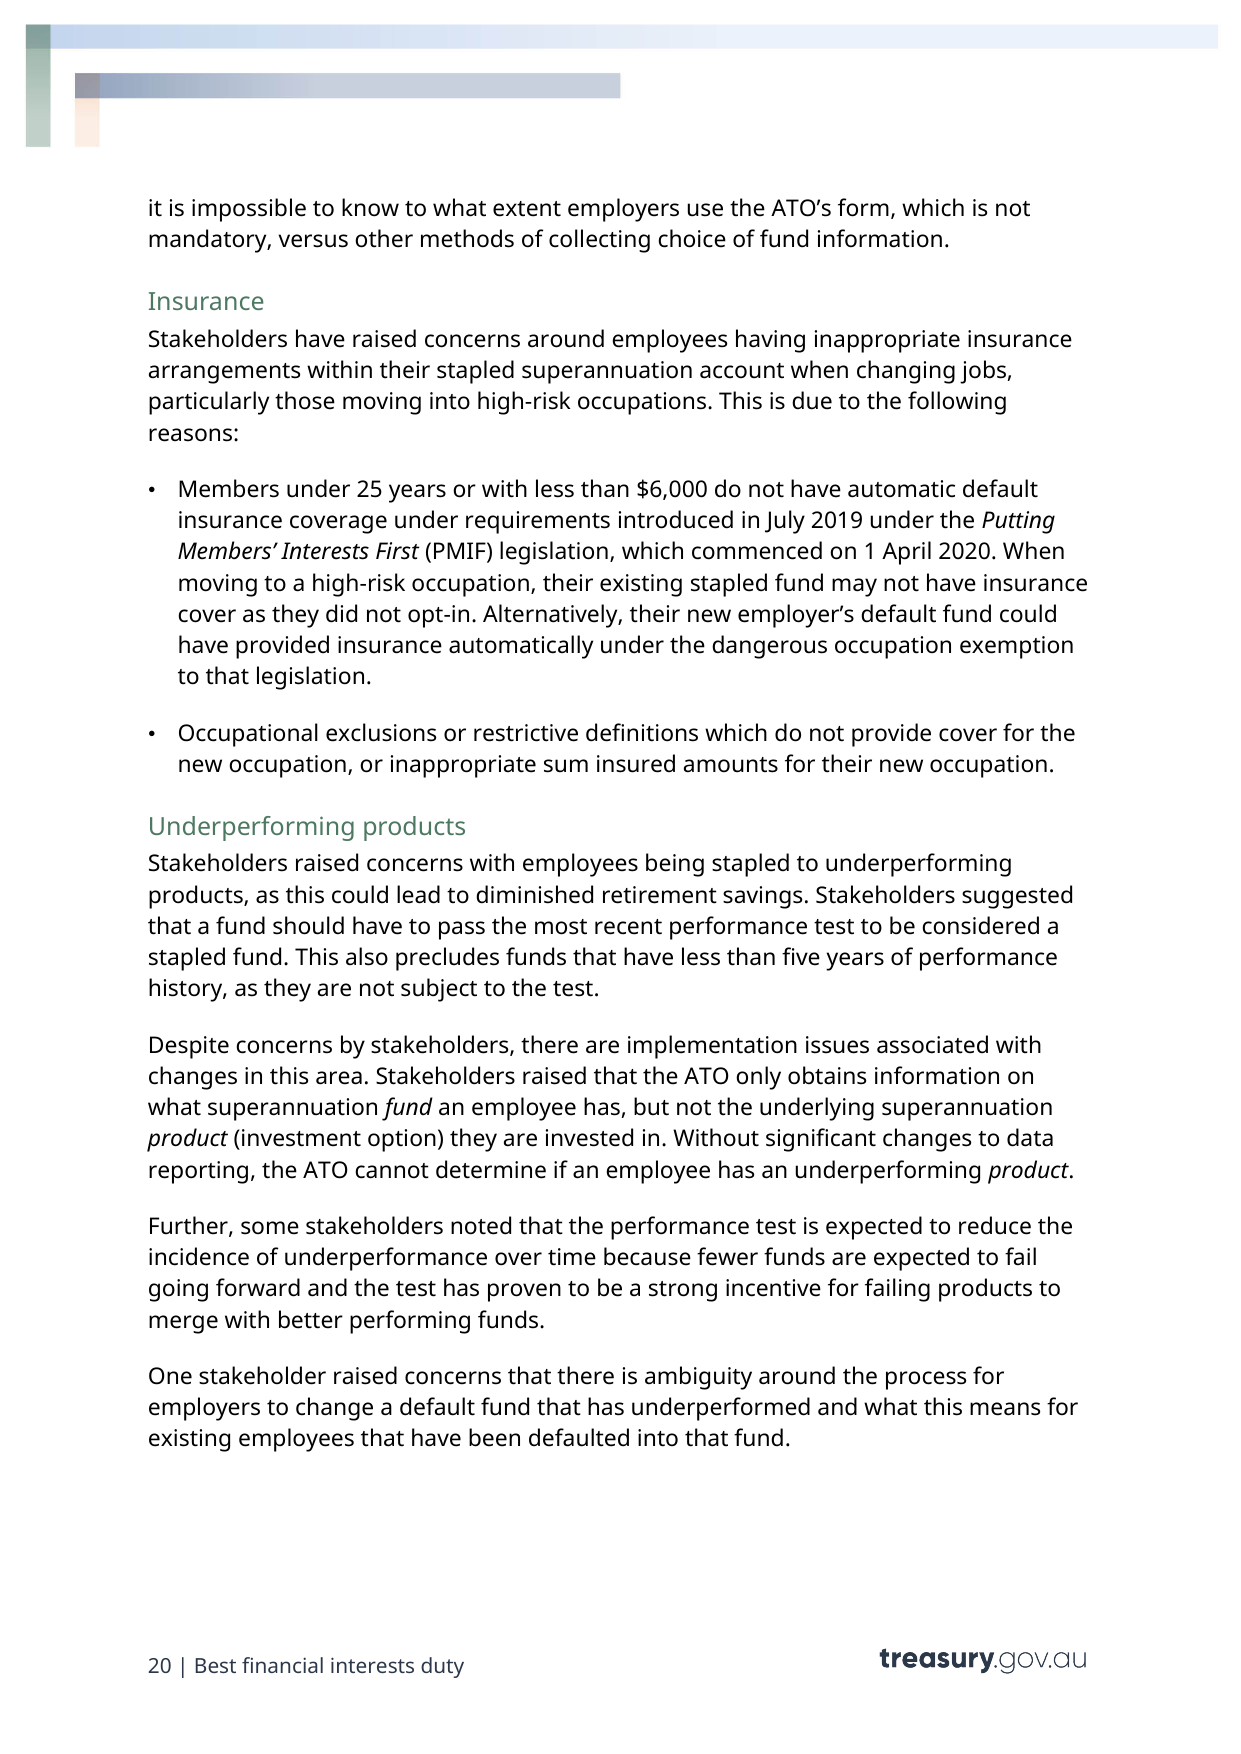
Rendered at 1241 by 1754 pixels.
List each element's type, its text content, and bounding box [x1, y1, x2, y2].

list Further, some stakeholders noted that the performance test is expected to reduce the incidence of underperformance over time because fewer funds are expected to fail going forward and the test has proven to be a strong incentive for failing products to merge with better performing funds. [148, 1210, 1093, 1335]
list Stakeholders raised concerns with employees being stapled to underperforming products, as this could lead to diminished retirement savings. Stakeholders suggested that a fund should have to pass the most recent performance test to be considered a stapled fund. This also precludes funds that have less than five years of performance history, as they are not subject to the test. [148, 847, 1093, 1004]
list Despite concerns by stakeholders, there are implementation issues associated with changes in this area. Stakeholders raised that the ATO only obtains information on what superannuation fund an employee has, but not the underlying superannuation product (investment option) they are invested in. Without significant changes to data reporting, the ATO cannot determine if an employee has an underperforming product. [148, 1029, 1093, 1185]
subtitle Insurance [148, 284, 1093, 318]
picture [0, 0, 1241, 172]
text Occupational exclusions or restrictive definitions which do not provide cover for the new occupation, or inappropriate sum insured amounts for their new occupation. [148, 717, 1093, 779]
list One stakeholder raised concerns that there is ambiguity around the process for employers to change a default fund that has underperformed and what this means for existing employees that have been defaulted into that fund. [148, 1360, 1093, 1454]
text Members under 25 years or with less than $6,000 do not have automatic default insurance coverage under requirements introduced in July 2019 under the Putting Members’ Interests First (PMIF) legislation, which commenced on 1 April 2020. When moving to a high-risk occupation, their existing stapled fund may not have insurance cover as they did not opt-in. Alternatively, their new employer’s default fund could have provided insurance automatically under the dangerous occupation exemption to that legislation. [148, 473, 1093, 692]
picture [875, 1641, 1093, 1674]
subtitle Underperforming products [148, 808, 1093, 842]
list Stakeholders have raised concerns around employees having inappropriate insurance arrangements within their stapled superannuation account when changing jobs, particularly those moving into high-risk occupations. This is due to the following reasons: [148, 323, 1093, 448]
